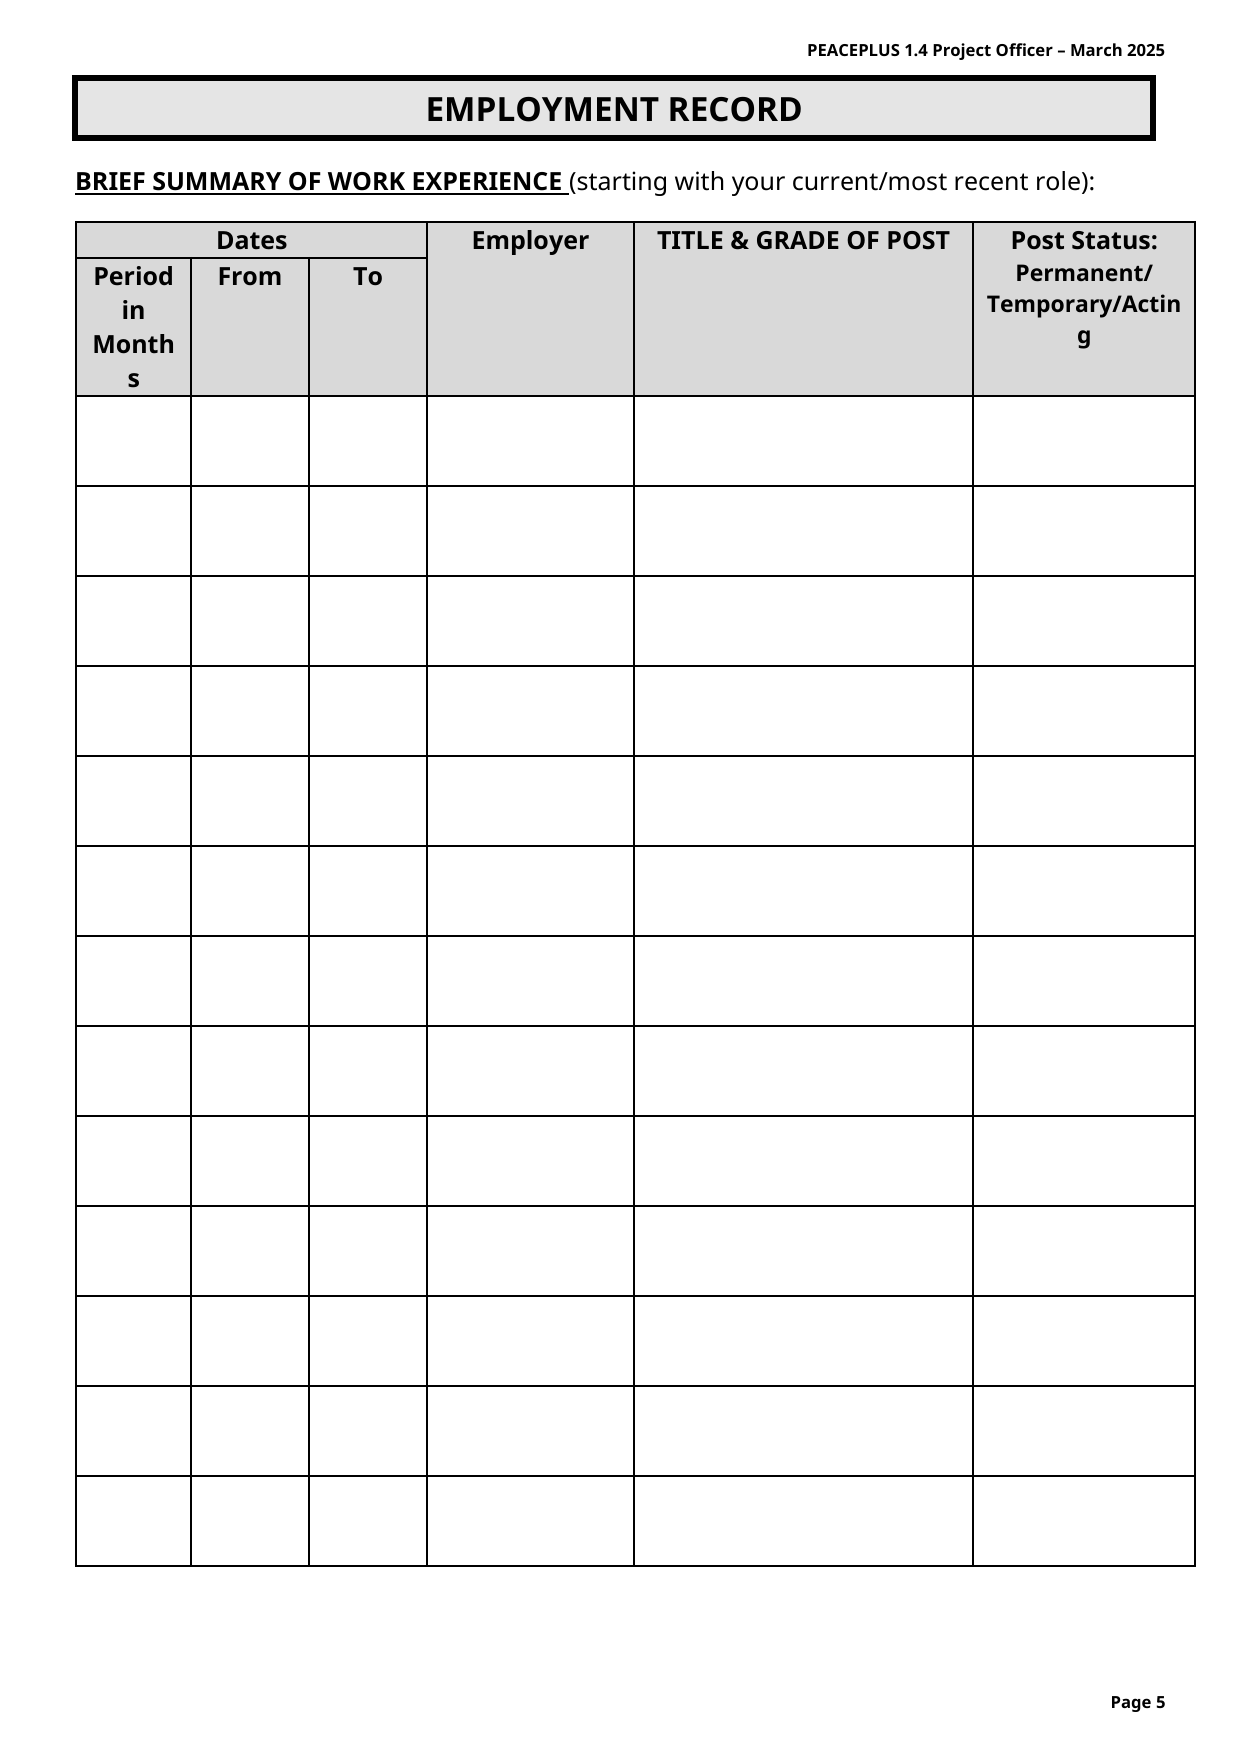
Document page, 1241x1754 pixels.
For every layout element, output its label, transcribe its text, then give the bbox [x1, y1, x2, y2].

table_cell [635, 667, 972, 755]
table_cell [428, 1207, 633, 1295]
table_cell [310, 397, 426, 485]
table_cell [635, 1027, 972, 1115]
table_cell [635, 397, 972, 485]
table_cell [77, 757, 190, 845]
text BRIEF SUMMARY OF WORK EXPERIENCE (starting with your current/most recent role): [75, 164, 1165, 198]
table_header Employer [428, 223, 633, 395]
table_cell [77, 1207, 190, 1295]
table_cell [192, 667, 308, 755]
table_cell [974, 487, 1194, 575]
table_cell [310, 1207, 426, 1295]
table_cell [192, 577, 308, 665]
table_cell [77, 1297, 190, 1385]
table_cell [77, 1477, 190, 1565]
table_cell [428, 1117, 633, 1205]
table_header Dates [77, 223, 426, 257]
table_cell [310, 1027, 426, 1115]
table_cell [77, 937, 190, 1025]
table_cell [192, 937, 308, 1025]
table_cell [974, 1207, 1194, 1295]
table_cell [428, 1477, 633, 1565]
table_cell [77, 487, 190, 575]
table_cell [635, 1117, 972, 1205]
table_cell [428, 397, 633, 485]
table_cell [310, 577, 426, 665]
table_cell [974, 757, 1194, 845]
table_cell [192, 1207, 308, 1295]
table_cell [635, 577, 972, 665]
table_cell [428, 1027, 633, 1115]
table_cell From [192, 259, 308, 395]
table_cell [310, 1297, 426, 1385]
table_cell [428, 757, 633, 845]
table_cell [974, 1477, 1194, 1565]
table_cell [192, 397, 308, 485]
table_cell [310, 1117, 426, 1205]
table_cell [192, 1387, 308, 1475]
table_cell [635, 937, 972, 1025]
table_cell To [310, 259, 426, 395]
table_cell Period in Months [77, 259, 190, 395]
table_cell [310, 1387, 426, 1475]
table_cell [77, 667, 190, 755]
table_cell [192, 847, 308, 935]
table_cell [192, 1297, 308, 1385]
table_cell [974, 667, 1194, 755]
table_cell [974, 1027, 1194, 1115]
table_cell [310, 757, 426, 845]
table_cell [428, 487, 633, 575]
table_cell [974, 1297, 1194, 1385]
table_cell [635, 1297, 972, 1385]
table_cell [635, 1207, 972, 1295]
table_cell [974, 397, 1194, 485]
table_cell [974, 847, 1194, 935]
table_cell [635, 487, 972, 575]
table_cell [310, 667, 426, 755]
table_cell [428, 847, 633, 935]
table_cell [635, 847, 972, 935]
table_cell [192, 1117, 308, 1205]
table_cell [428, 1297, 633, 1385]
table_cell [974, 937, 1194, 1025]
table_cell [310, 487, 426, 575]
table_cell [428, 577, 633, 665]
table_cell [192, 1027, 308, 1115]
table_cell [428, 667, 633, 755]
table_cell [428, 937, 633, 1025]
table_cell [635, 1387, 972, 1475]
table_cell [428, 1387, 633, 1475]
table_cell [192, 757, 308, 845]
table_cell [77, 577, 190, 665]
table_cell [974, 577, 1194, 665]
table_cell [192, 487, 308, 575]
table_header Post Status: Permanent/ Temporary/Acting [974, 223, 1194, 395]
table_cell [310, 937, 426, 1025]
table_cell [310, 1477, 426, 1565]
table_cell [635, 1477, 972, 1565]
table_cell [192, 1477, 308, 1565]
table_cell [77, 1387, 190, 1475]
table_cell [635, 757, 972, 845]
table_cell [77, 1027, 190, 1115]
table_cell [310, 847, 426, 935]
table_cell [77, 397, 190, 485]
table_header TITLE & GRADE OF POST [635, 223, 972, 395]
table_cell [974, 1387, 1194, 1475]
table_cell [77, 1117, 190, 1205]
table_cell [974, 1117, 1194, 1205]
table_cell [77, 847, 190, 935]
table_header EMPLOYMENT RECORD [78, 81, 1150, 135]
